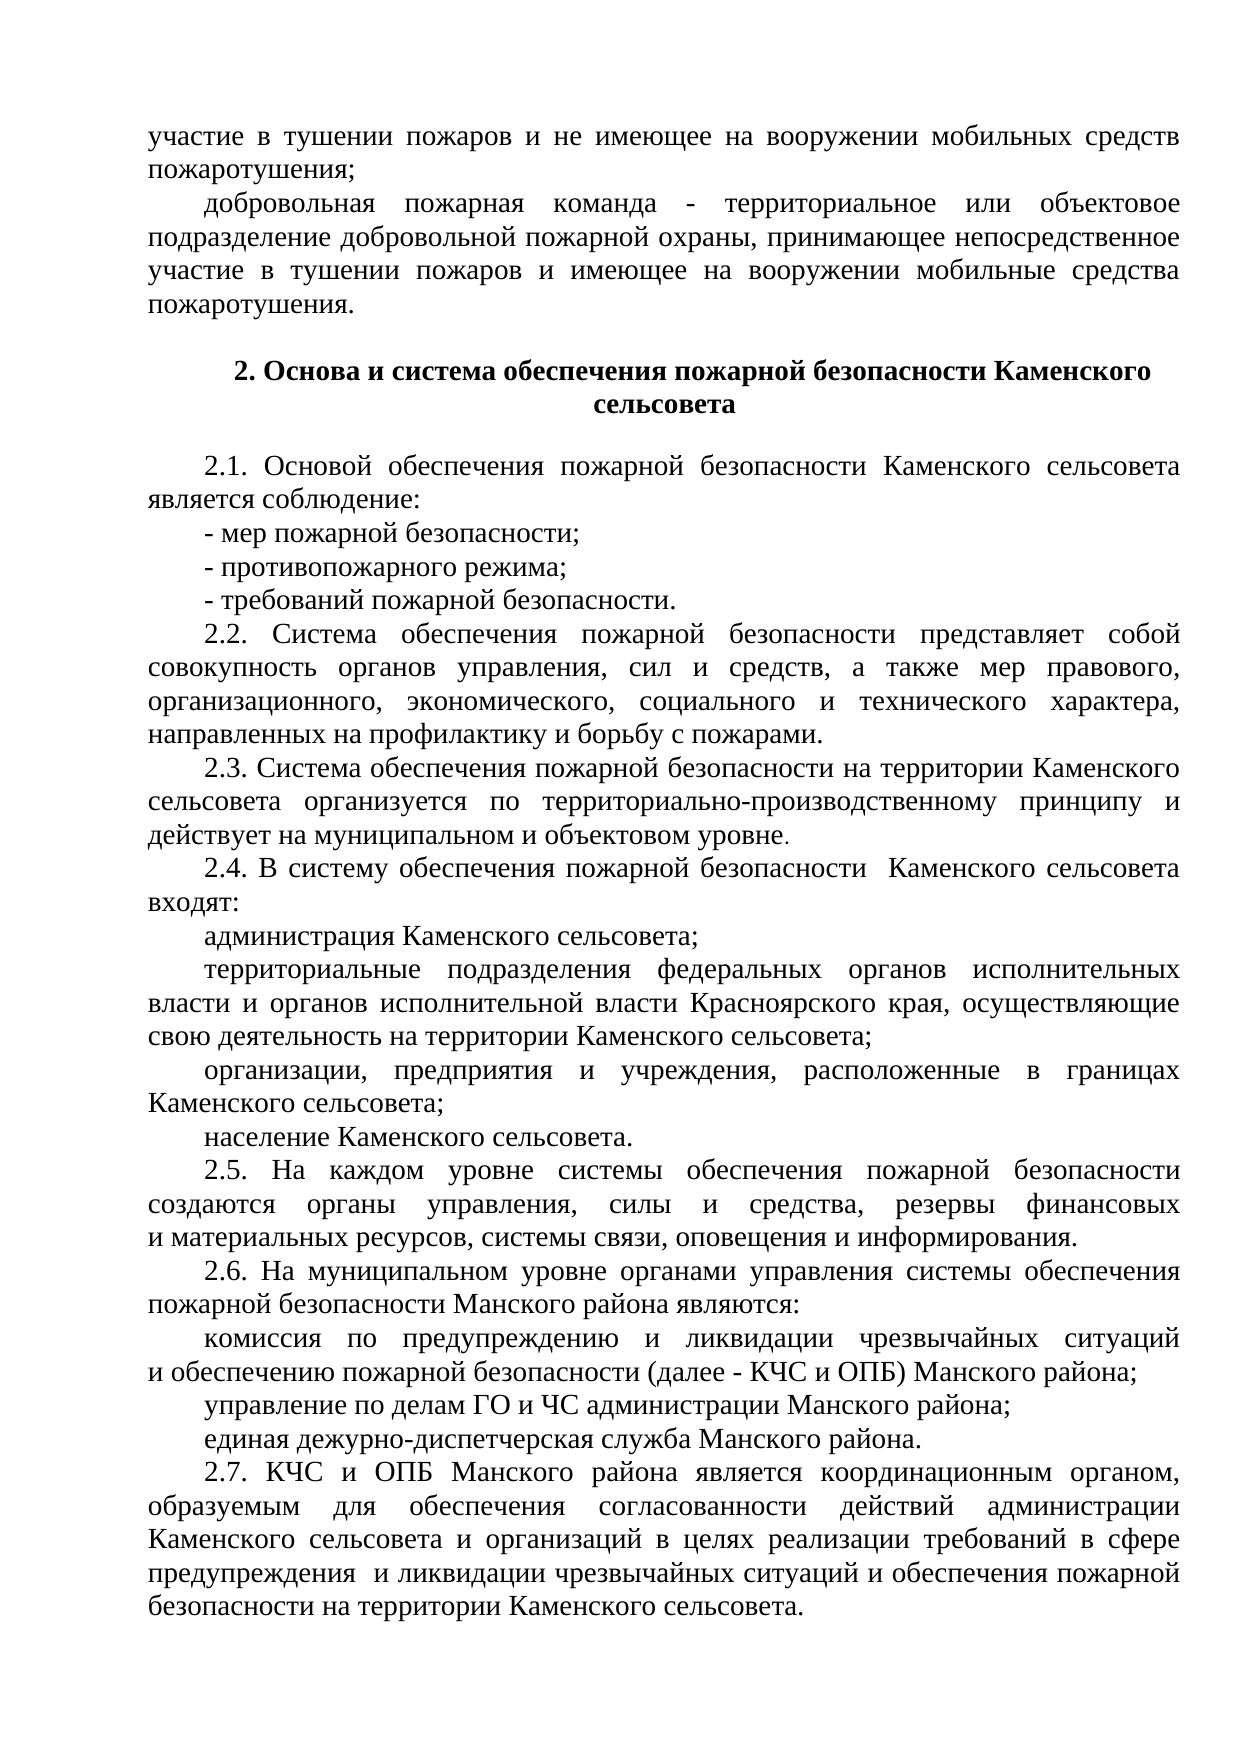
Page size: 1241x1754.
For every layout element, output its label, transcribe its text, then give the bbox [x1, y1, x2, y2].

text добровольная пожарная команда - территориальное или объектовое подразделение добровольной пожарной охраны, принимающее непосредственное участие в тушении пожаров и имеющее на вооружении мобильные средства пожаротушения. [148, 185, 1181, 319]
text 2.3. Система обеспечения пожарной безопасности на территории Каменского сельсовета организуется по территориально-производственному принципу и действует на муниципальном и объектовом уровне. [148, 750, 1181, 851]
text население Каменского сельсовета. [148, 1119, 1181, 1152]
text управление по делам ГО и ЧС администрации Манского района; [204, 1387, 1181, 1421]
text - требований пожарной безопасности. [148, 582, 1181, 616]
text 2.4. В систему обеспечения пожарной безопасности Каменского сельсовета входят: [148, 851, 1181, 918]
text единая дежурно-диспетчерская служба Манского района. [204, 1421, 1181, 1454]
text - противопожарного режима; [148, 549, 1181, 582]
text 2.5. На каждом уровне системы обеспечения пожарной безопасности создаются органы управления, силы и средства, резервы финансовых и материальных ресурсов, системы связи, оповещения и информирования. [148, 1152, 1181, 1253]
text комиссия по предупреждению и ликвидации чрезвычайных ситуаций и обеспечению пожарной безопасности (далее - КЧС и ОПБ) Манского района; [148, 1320, 1181, 1387]
text 2.2. Система обеспечения пожарной безопасности представляет собой совокупность органов управления, сил и средств, а также мер правового, организационного, экономического, социального и технического характера, направленных на профилактику и борьбу с пожарами. [148, 616, 1181, 750]
text 2.7. КЧС и ОПБ Манского района является координационным органом, образуемым для обеспечения согласованности действий администрации Каменского сельсовета и организаций в целях реализации требований в сфере предупреждения и ликвидации чрезвычайных ситуаций и обеспечения пожарной безопасности на территории Каменского сельсовета. [148, 1454, 1181, 1622]
text 2.6. На муниципальном уровне органами управления системы обеспечения пожарной безопасности Манского района являются: [148, 1253, 1181, 1320]
text организации, предприятия и учреждения, расположенные в границах Каменского сельсовета; [148, 1052, 1181, 1119]
text администрация Каменского сельсовета; [148, 918, 1181, 951]
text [148, 118, 1181, 185]
text территориальные подразделения федеральных органов исполнительных власти и органов исполнительной власти Красноярского края, осуществляющие свою деятельность на территории Каменского сельсовета; [148, 951, 1181, 1052]
text - мер пожарной безопасности; [148, 515, 1181, 549]
text 2. Основа и система обеспечения пожарной безопасности Каменского сельсовета [148, 353, 1181, 420]
text 2.1. Основой обеспечения пожарной безопасности Каменского сельсовета является соблюдение: [148, 448, 1181, 515]
